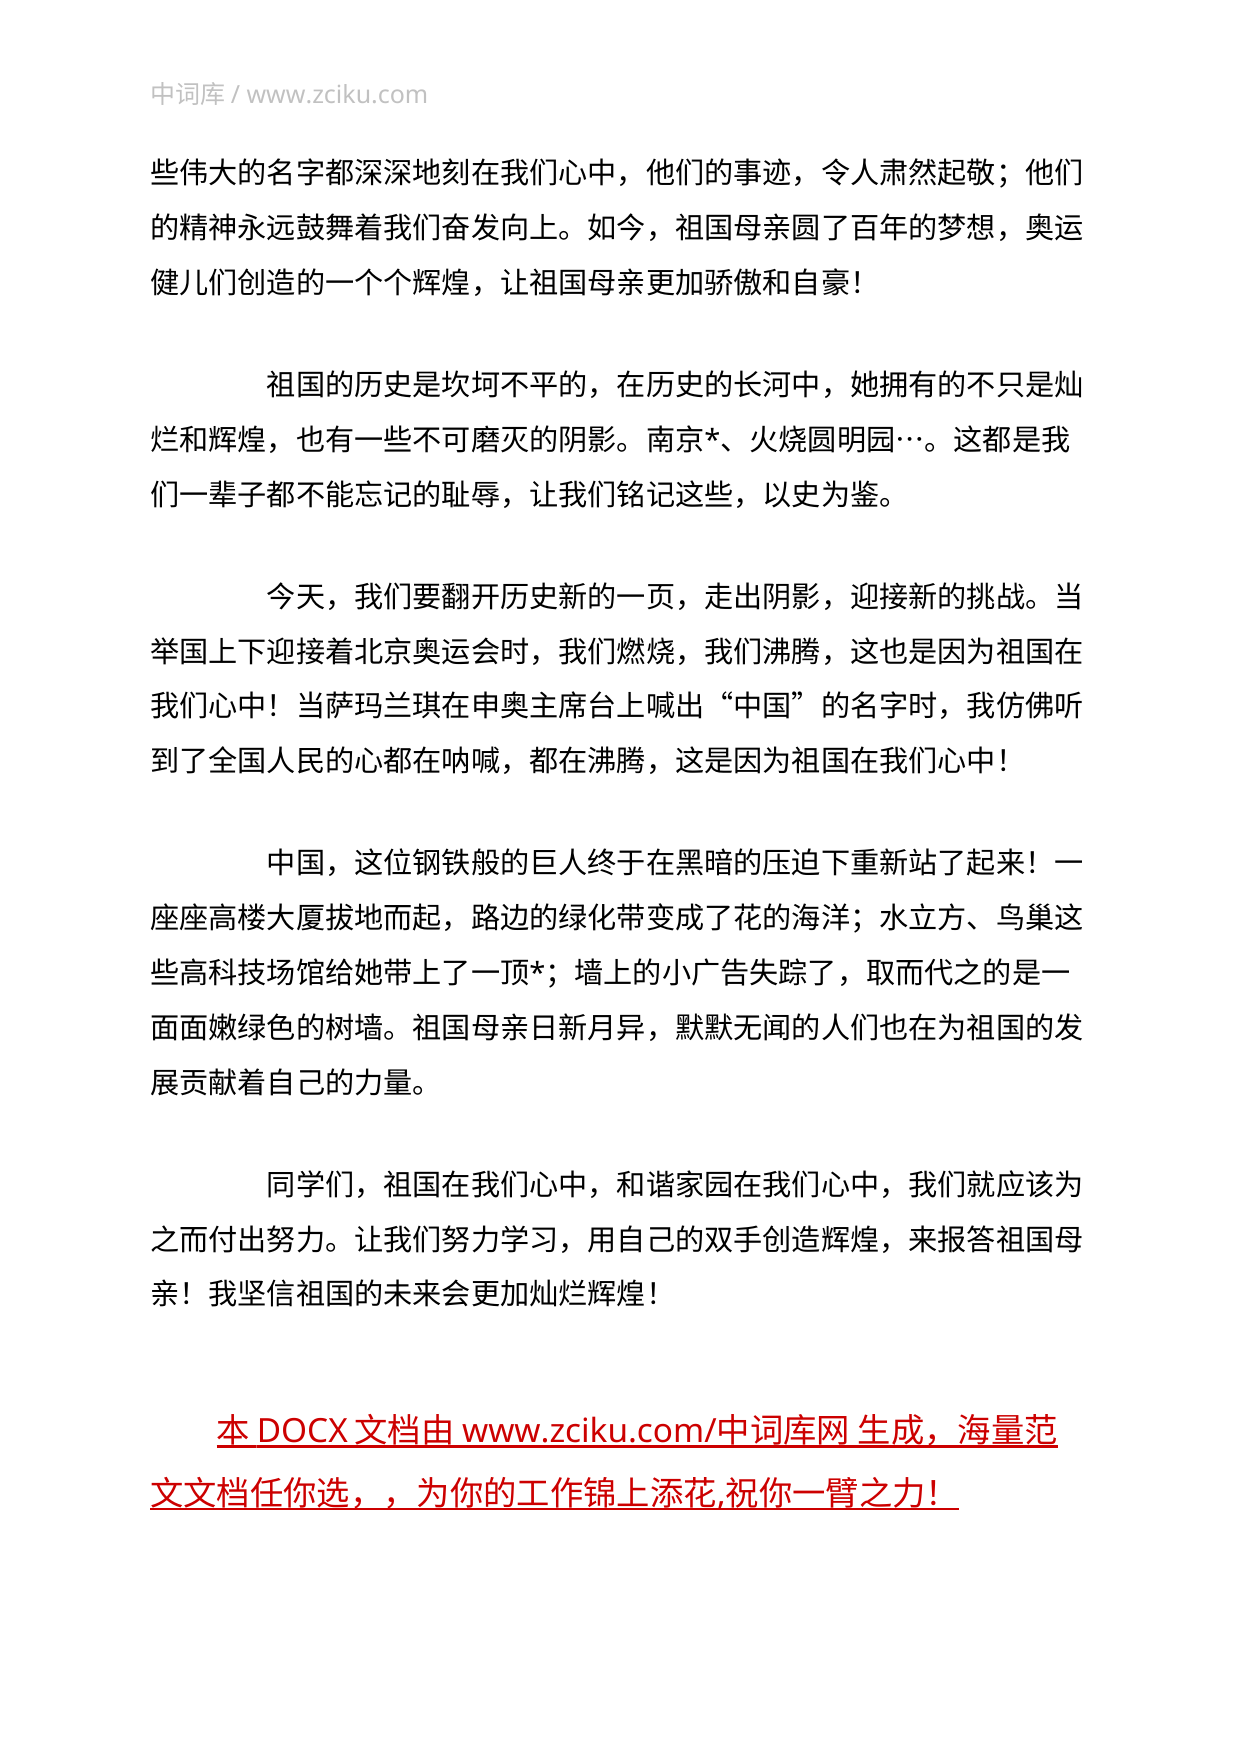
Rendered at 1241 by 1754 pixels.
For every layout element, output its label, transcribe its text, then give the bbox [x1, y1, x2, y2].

text 祖国的历史是坎坷不平的，在历史的长河中，她拥有的不只是灿烂和辉煌，也有一些不可磨灭的阴影。南京*、火烧圆明园…。这都是我们一辈子都不能忘记的耻辱，让我们铭记这些，以史为鉴。 [150, 362, 1090, 514]
text 同学们，祖国在我们心中，和谐家园在我们心中，我们就应该为之而付出努力。让我们努力学习，用自己的双手创造辉煌，来报答祖国母亲！我坚信祖国的未来会更加灿烂辉煌！ [150, 1161, 1090, 1313]
text 本DOCX文档由 www.zciku.com/中词库网 生成，海量范文文档任你选，，为你的工作锦上添花,祝你一臂之力！ [150, 1404, 1090, 1515]
text 中国，这位钢铁般的巨人终于在黑暗的压迫下重新站了起来！一座座高楼大厦拔地而起，路边的绿化带变成了花的海洋；水立方、鸟巢这些高科技场馆给她带上了一顶*；墙上的小广告失踪了，取而代之的是一面面嫩绿色的树墙。祖国母亲日新月异，默默无闻的人们也在为祖国的发展贡献着自己的力量。 [150, 840, 1090, 1102]
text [150, 150, 1090, 302]
text 今天，我们要翻开历史新的一页，走出阴影，迎接新的挑战。当举国上下迎接着北京奥运会时，我们燃烧，我们沸腾，这也是因为祖国在我们心中！当萨玛兰琪在申奥主席台上喊出“中国”的名字时，我仿佛听到了全国人民的心都在呐喊，都在沸腾，这是因为祖国在我们心中！ [150, 573, 1090, 780]
